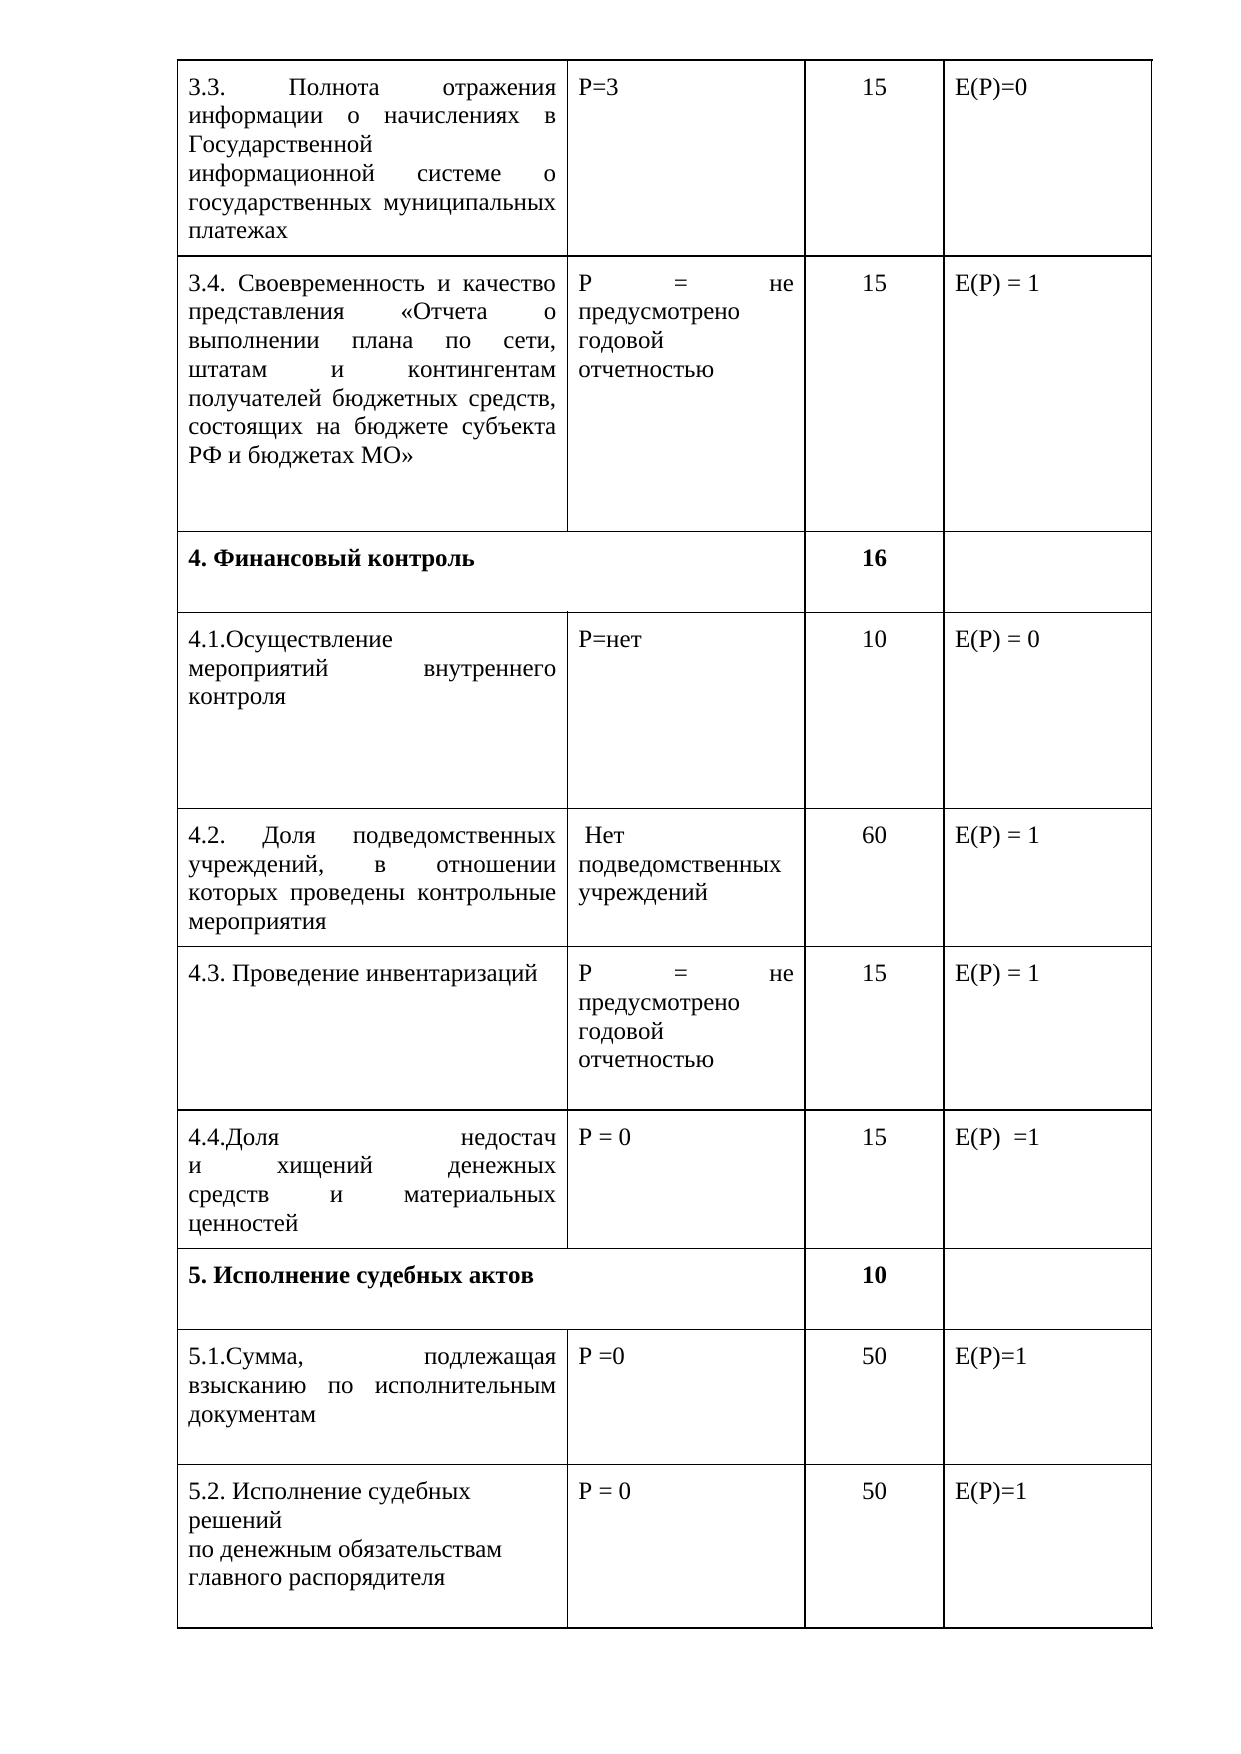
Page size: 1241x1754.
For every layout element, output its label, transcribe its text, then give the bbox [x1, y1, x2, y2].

table_cell 4. Финансовый контроль [178, 532, 804, 611]
table_cell 60 [806, 809, 943, 946]
table_cell 5. Исполнение судебных актов [178, 1249, 804, 1329]
table_cell Е(Р) =1 [945, 1111, 1151, 1248]
table_cell Р = не предусмотрено годовой отчетностью [568, 947, 804, 1109]
table_cell Р =0 [568, 1330, 804, 1464]
table_cell 4.2. Доля подведомственных учреждений, в отношении которых проведены контрольные мероприятия [178, 809, 567, 946]
table_cell Р = 0 [568, 1111, 804, 1248]
table_cell 4.1.Осуществление мероприятий внутреннего контроля [178, 613, 567, 807]
table_cell 10 [806, 1249, 943, 1329]
table_cell Е(Р) = 1 [945, 809, 1151, 946]
table_cell 16 [806, 532, 943, 611]
table_cell 15 [806, 257, 943, 531]
table_cell 15 [806, 1111, 943, 1248]
table_cell 4.3. Проведение инвентаризаций [178, 947, 567, 1109]
table_cell 3.3. Полнота отражения информации о начислениях в Государственной информационной системе о государственных муниципальных платежах [178, 61, 567, 255]
table_cell Р = не предусмотрено годовой отчетностью [568, 257, 804, 531]
table_cell 10 [806, 613, 943, 807]
table_cell Е(Р) = 0 [945, 613, 1151, 807]
table_cell Нет подведомственных учреждений [568, 809, 804, 946]
table_cell 15 [806, 61, 943, 255]
table_cell 50 [806, 1330, 943, 1464]
table_cell [945, 532, 1151, 611]
table_cell Е(Р) = 1 [945, 257, 1151, 531]
table_cell 15 [806, 947, 943, 1109]
table_cell Е(Р)=1 [945, 1465, 1151, 1627]
table_cell 3.4. Своевременность и качество представления «Отчета о выполнении плана по сети, штатам и контингентам получателей бюджетных средств, состоящих на бюджете субъекта РФ и бюджетах МО» [178, 257, 567, 531]
table_cell [945, 1249, 1151, 1329]
table_cell 5.2. Исполнение судебных решений по денежным обязательствам главного распорядителя [178, 1465, 567, 1627]
table_cell Р=нет [568, 613, 804, 807]
table_cell 4.4.Доля недостач и хищений денежных средств и материальных ценностей [178, 1111, 567, 1248]
table_cell Р=3 [568, 61, 804, 255]
table_cell Е(Р) = 1 [945, 947, 1151, 1109]
table_cell Е(Р)=1 [945, 1330, 1151, 1464]
table_cell P = 0 [568, 1465, 804, 1627]
table_cell 5.1.Сумма, подлежащая взысканию по исполнительным документам [178, 1330, 567, 1464]
table_cell Е(Р)=0 [945, 61, 1151, 255]
table_cell 50 [806, 1465, 943, 1627]
